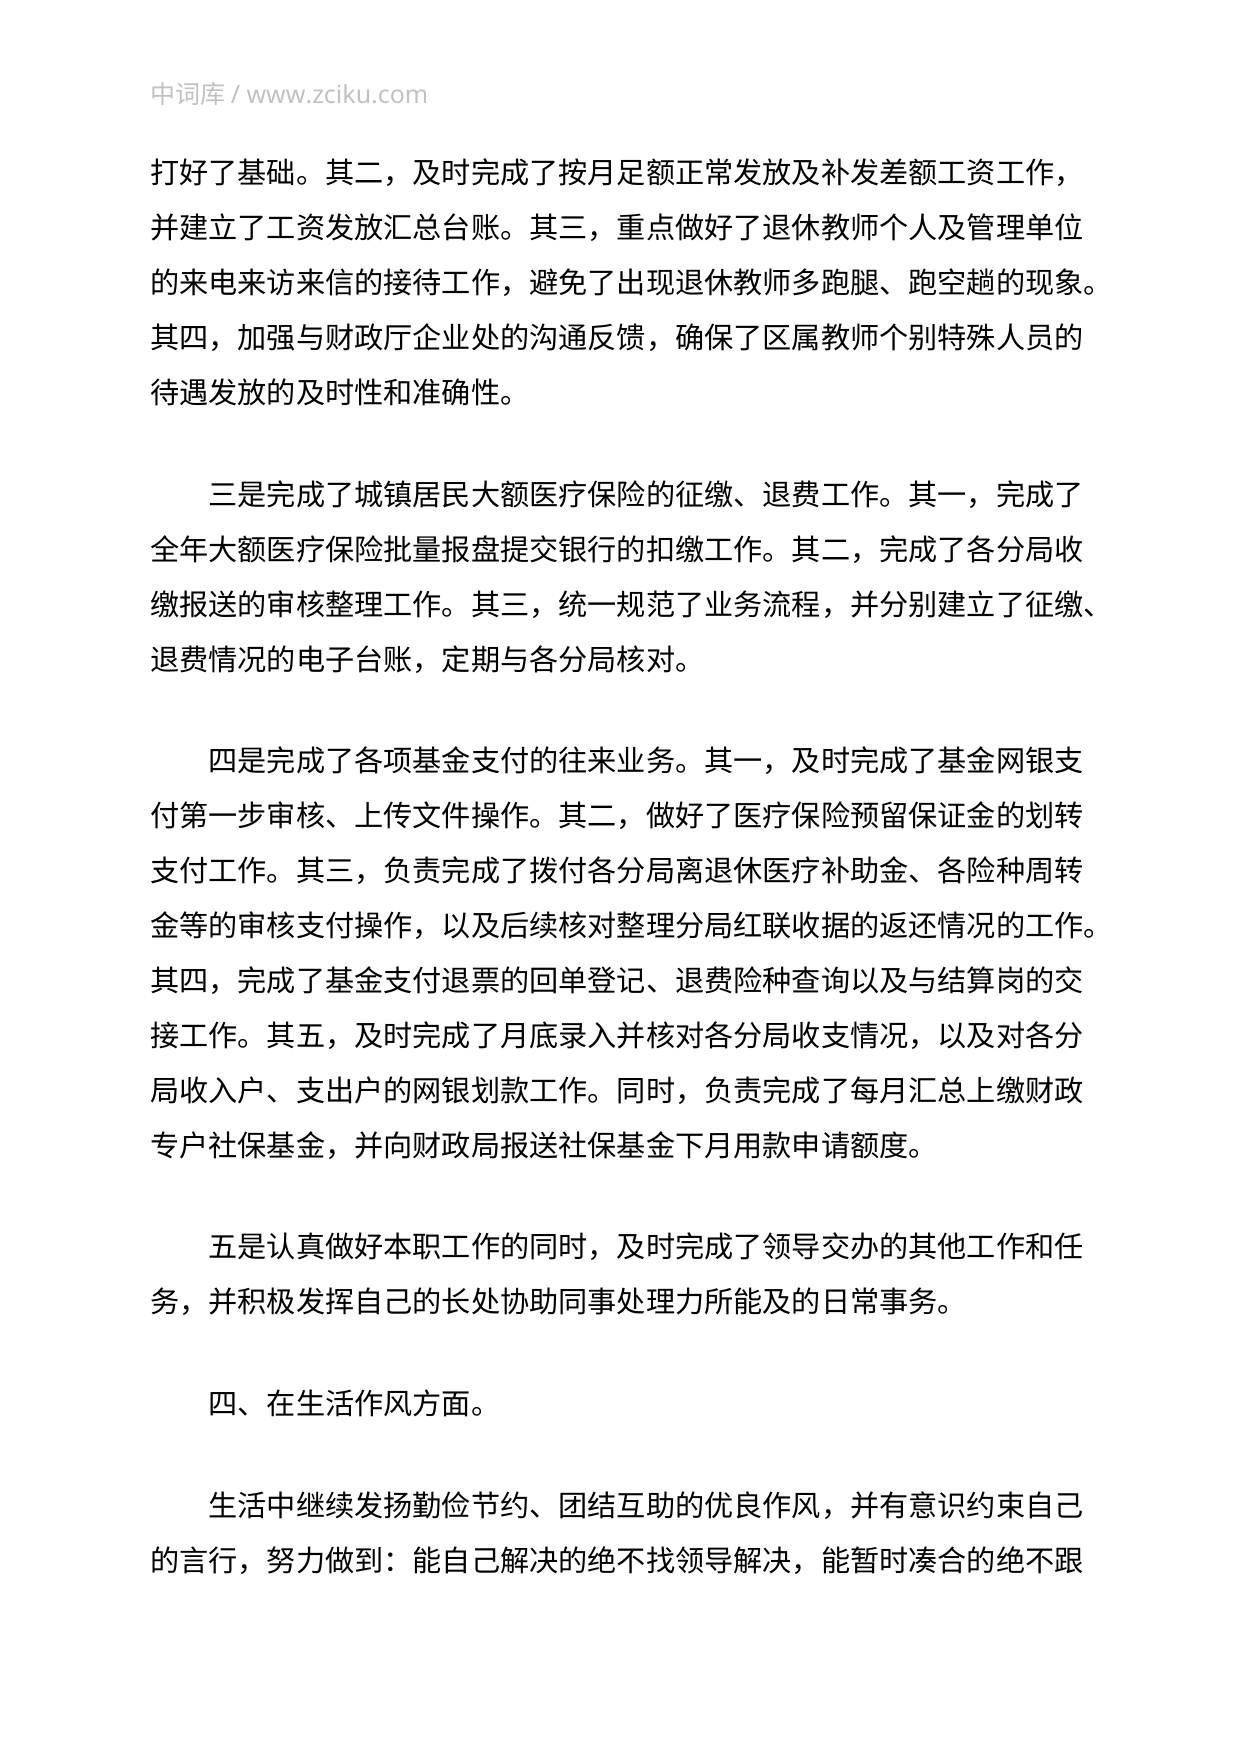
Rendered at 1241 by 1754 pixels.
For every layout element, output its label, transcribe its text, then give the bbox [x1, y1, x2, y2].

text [150, 150, 1090, 412]
text 四、在生活作风方面。 [150, 1381, 1090, 1423]
text 三是完成了城镇居民大额医疗保险的征缴、退费工作。其一，完成了全年大额医疗保险批量报盘提交银行的扣缴工作。其二，完成了各分局收缴报送的审核整理工作。其三，统一规范了业务流程，并分别建立了征缴、退费情况的电子台账，定期与各分局核对。 [150, 471, 1090, 678]
text 五是认真做好本职工作的同时，及时完成了领导交办的其他工作和任务，并积极发挥自己的长处协助同事处理力所能及的日常事务。 [150, 1224, 1090, 1321]
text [150, 1482, 1090, 1579]
text 四是完成了各项基金支付的往来业务。其一，及时完成了基金网银支付第一步审核、上传文件操作。其二，做好了医疗保险预留保证金的划转支付工作。其三，负责完成了拨付各分局离退休医疗补助金、各险种周转金等的审核支付操作，以及后续核对整理分局红联收据的返还情况的工作。其四，完成了基金支付退票的回单登记、退费险种查询以及与结算岗的交接工作。其五，及时完成了月底录入并核对各分局收支情况，以及对各分局收入户、支出户的网银划款工作。同时，负责完成了每月汇总上缴财政专户社保基金，并向财政局报送社保基金下月用款申请额度。 [150, 738, 1090, 1164]
